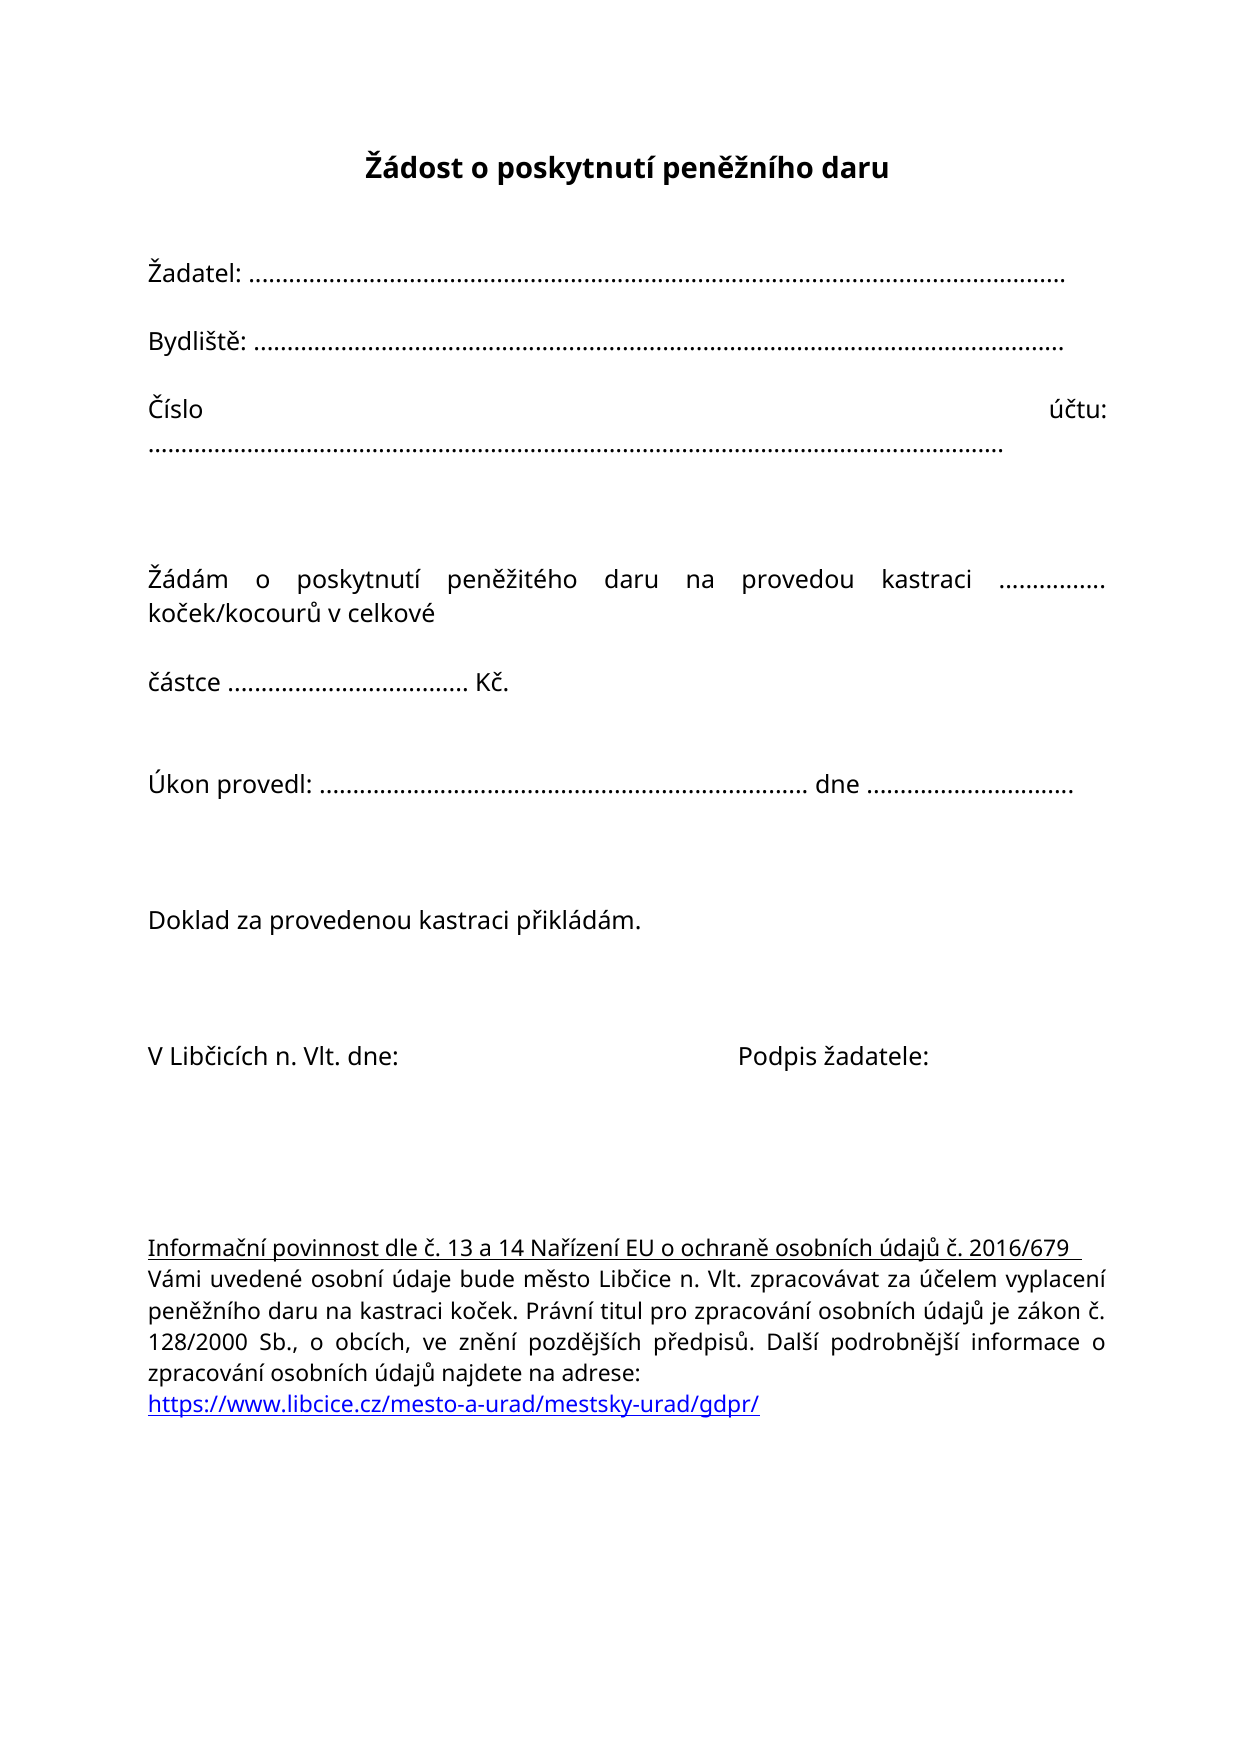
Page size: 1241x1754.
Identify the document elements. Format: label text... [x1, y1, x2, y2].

text Úkon provedl: ......................................................................... dne ............................... [148, 766, 1107, 801]
text Bydliště: ......................................................................................................................... [148, 324, 1107, 358]
text Žádost o poskytnutí peněžního daru [148, 148, 1107, 187]
text Vámi uvedené osobní údaje bude město Libčice n. Vlt. zpracovávat za účelem vyplacení peněžního daru na kastraci koček. Právní titul pro zpracování osobních údajů je zákon č. 128/2000 Sb., o obcích, ve znění pozdějších předpisů. Další podrobnější informace o zpracování osobních údajů najdete na adrese: [148, 1263, 1107, 1388]
text Žadatel: .......................................................................................................................... [148, 256, 1107, 289]
text V Libčicích n. Vlt. dne: Podpis žadatele: [148, 1039, 1107, 1073]
text https://www.libcice.cz/mesto-a-urad/mestsky-urad/gdpr/ [148, 1388, 1107, 1419]
text Žádám o poskytnutí peněžitého daru na provedou kastraci ................ koček/kocourů v celkové [148, 562, 1107, 630]
text částce .................................... Kč. [148, 664, 1107, 698]
text Informační povinnost dle č. 13 a 14 Nařízení EU o ochraně osobních údajů č. 2016/679 [148, 1232, 1107, 1263]
text Číslo účtu: …………………………………………………………………………………………………………………. [148, 392, 1107, 460]
text Doklad za provedenou kastraci přikládám. [148, 903, 1107, 937]
